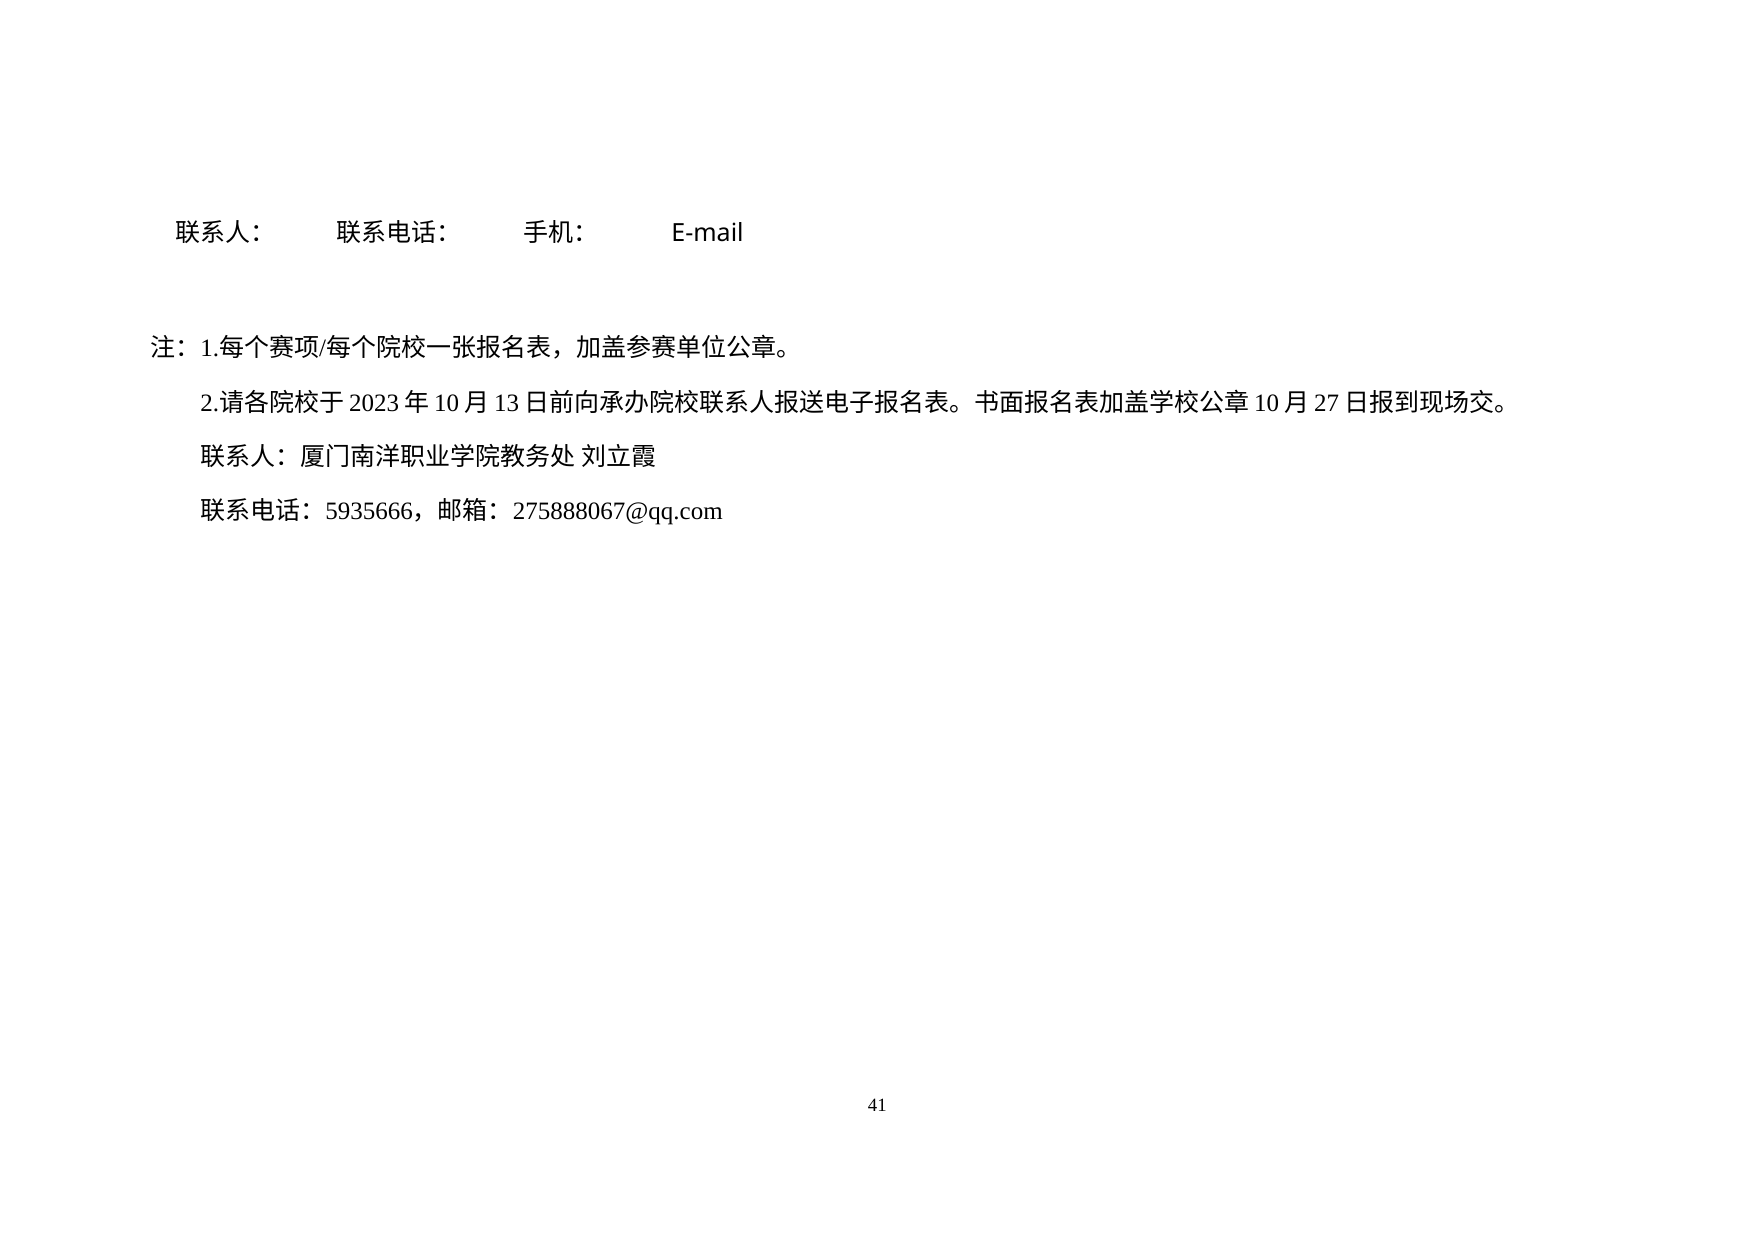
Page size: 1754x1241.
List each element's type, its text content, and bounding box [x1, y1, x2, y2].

text 联系人： 联系电话： 手机： E-mail [150, 198, 1604, 263]
text 联系电话：5935666，邮箱：275888067@qq.com [150, 491, 1604, 527]
text 联系人：厦门南洋职业学院教务处 刘立霞 [150, 436, 1604, 473]
text 注：1.每个赛项/每个院校一张报名表，加盖参赛单位公章。 [150, 328, 1604, 364]
text 2.请各院校于2023年10月13日前向承办院校联系人报送电子报名表。书面报名表加盖学校公章10月27日报到现场交。 [150, 382, 1604, 418]
